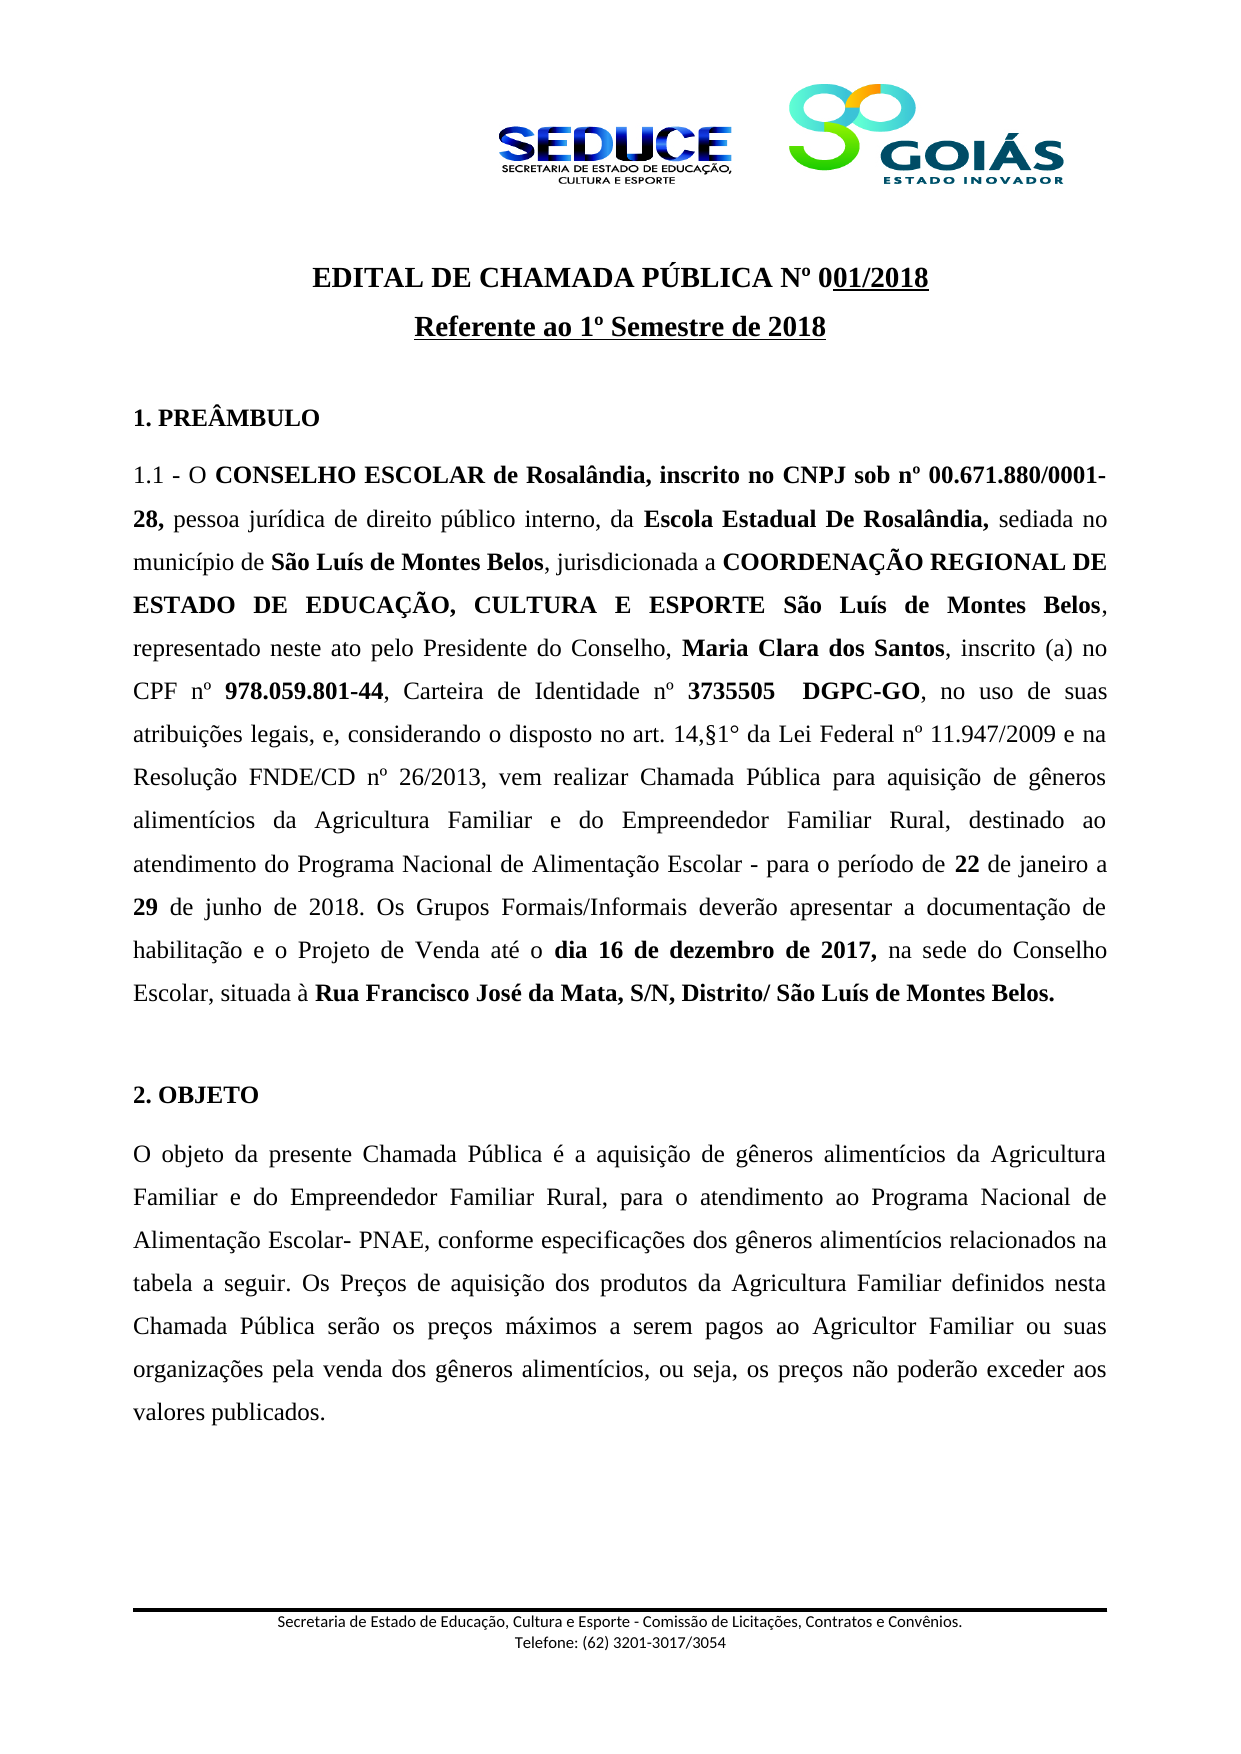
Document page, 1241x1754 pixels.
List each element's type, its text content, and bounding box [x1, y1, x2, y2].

picture [477, 73, 1108, 212]
text Referente ao 1º Semestre de 2018 [133, 309, 1107, 343]
text O objeto da presente Chamada Pública é a aquisição de gêneros alimentícios da Agricultura Familiar e do Empreendedor Familiar Rural, para o atendimento ao Programa Nacional de Alimentação Escolar- PNAE, conforme especificações dos gêneros alimentícios relacionados na tabela a seguir. Os Preços de aquisição dos produtos da Agricultura Familiar definidos nesta Chamada Pública serão os preços máximos a serem pagos ao Agricultor Familiar ou suas organizações pela venda dos gêneros alimentícios, ou seja, os preços não poderão exceder aos valores publicados. [133, 1139, 1107, 1426]
text 2. OBJETO [133, 1080, 1107, 1109]
text 1. PREÂMBULO [133, 403, 1107, 432]
text EDITAL DE CHAMADA PÚBLICA Nº 001/2018 [133, 260, 1107, 294]
text 1.1 - O CONSELHO ESCOLAR de Rosalândia, inscrito no CNPJ sob nº 00.671.880/0001-28, pessoa jurídica de direito público interno, da Escola Estadual De Rosalândia, sediada no município de São Luís de Montes Belos, jurisdicionada a COORDENAÇÃO REGIONAL DE ESTADO DE EDUCAÇÃO, CULTURA E ESPORTE São Luís de Montes Belos, representado neste ato pelo Presidente do Conselho, Maria Clara dos Santos, inscrito (a) no CPF nº 978.059.801-44, Carteira de Identidade nº 3735505 DGPC-GO, no uso de suas atribuições legais, e, considerando o disposto no art. 14,§1° da Lei Federal nº 11.947/2009 e na Resolução FNDE/CD nº 26/2013, vem realizar Chamada Pública para aquisição de gêneros alimentícios da Agricultura Familiar e do Empreendedor Familiar Rural, destinado ao atendimento do Programa Nacional de Alimentação Escolar - para o período de 22 de janeiro a 29 de junho de 2018. Os Grupos Formais/Informais deverão apresentar a documentação de habilitação e o Projeto de Venda até o dia 16 de dezembro de 2017, na sede do Conselho Escolar, situada à Rua Francisco José da Mata, S/N, Distrito/ São Luís de Montes Belos. [133, 461, 1107, 1007]
